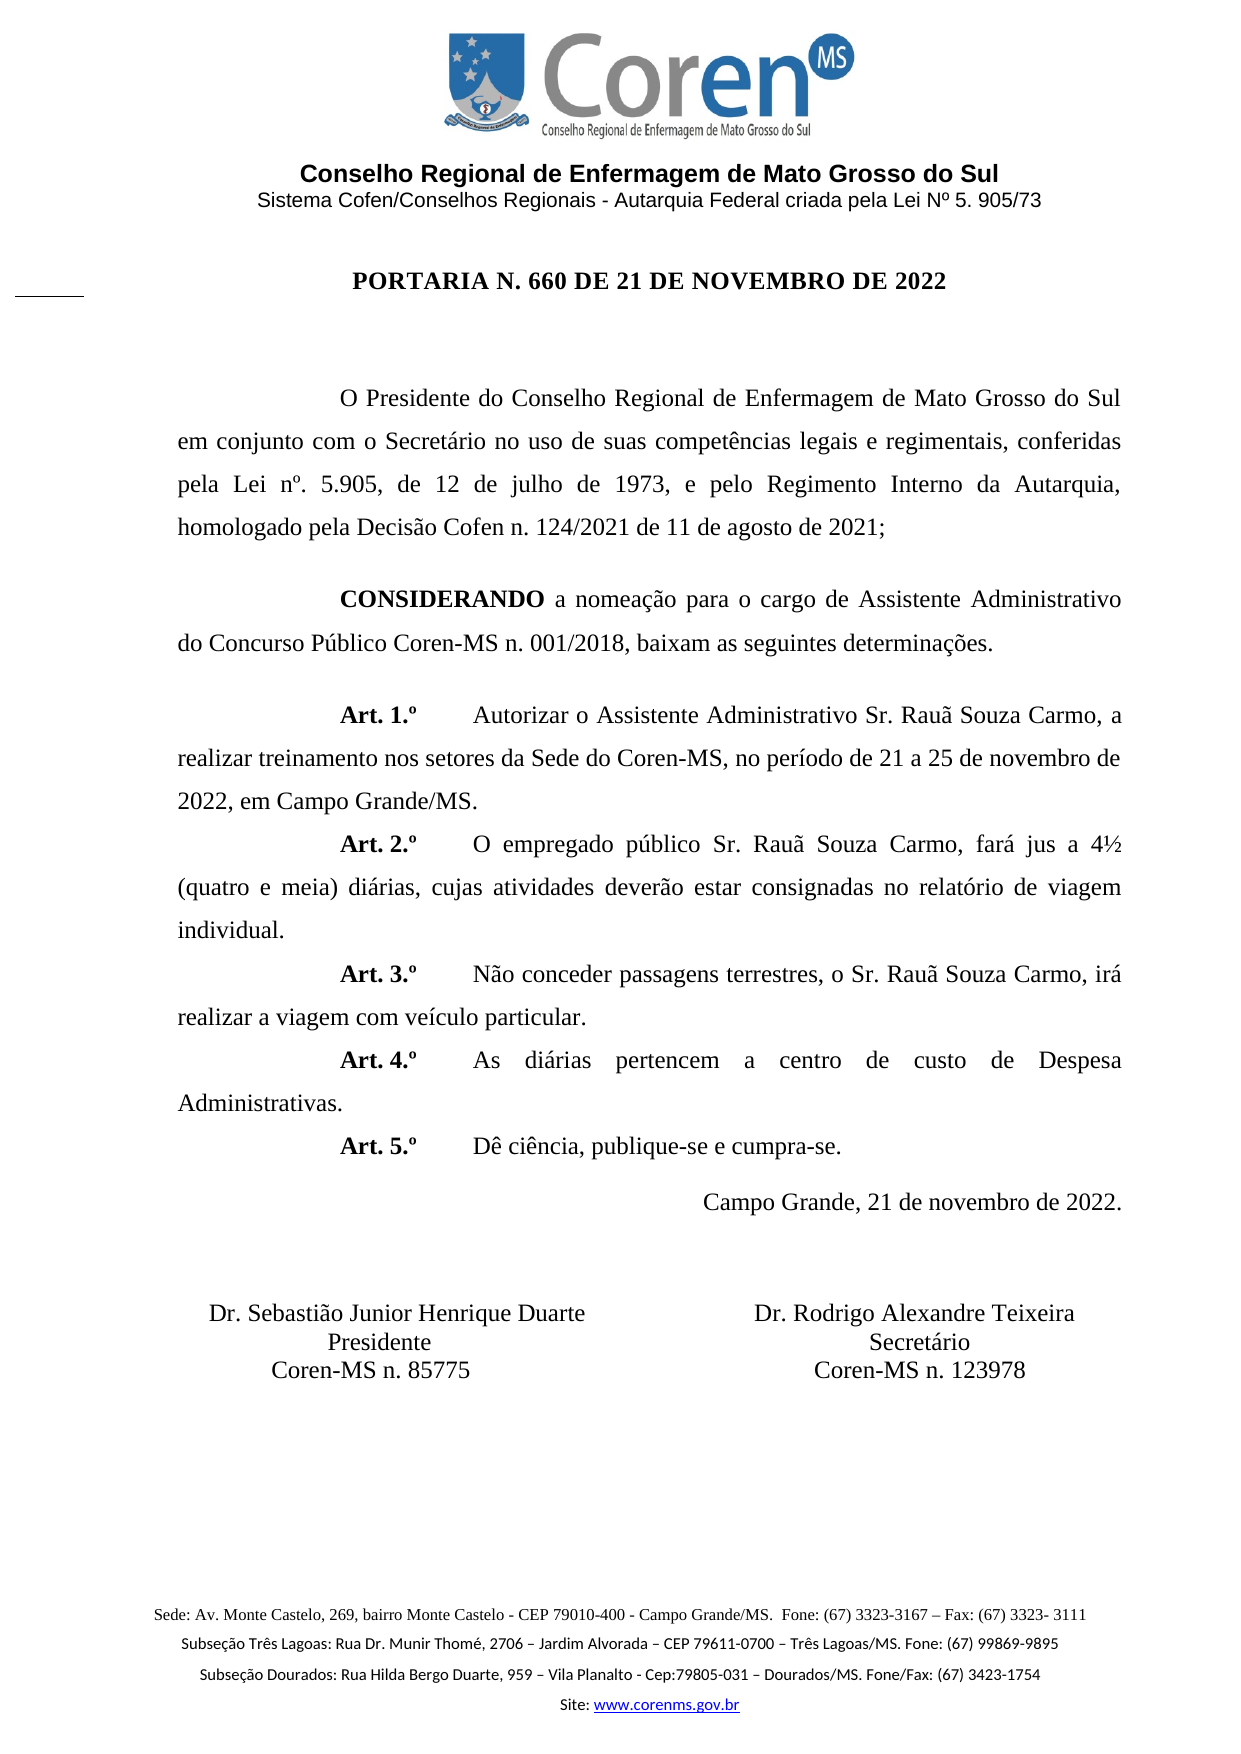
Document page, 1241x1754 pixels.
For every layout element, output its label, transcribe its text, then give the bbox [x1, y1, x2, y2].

list As diárias pertencem a centro de custo de Despesa Administrativas. [177, 1045, 1122, 1117]
text Dr. Sebastião Junior Henrique Duarte Dr. Rodrigo Alexandre Teixeira [177, 1298, 1122, 1327]
list Não conceder passagens terrestres, o Sr. Rauã Souza Carmo, irá realizar a viagem com veículo particular. [177, 959, 1122, 1031]
picture [442, 30, 857, 143]
text Coren-MS n. 85775 Coren-MS n. 123978 [177, 1356, 1122, 1384]
text CONSIDERANDO a nomeação para o cargo de Assistente Administrativo do Concurso Público Coren-MS n. 001/2018, baixam as seguintes determinações. [177, 584, 1122, 656]
text Presidente Secretário [177, 1327, 1122, 1356]
list Campo Grande, 21 de novembro de 2022. [340, 1187, 1122, 1216]
list Autorizar o Assistente Administrativo Sr. Rauã Souza Carmo, a realizar treinamento nos setores da Sede do Coren-MS, no período de 21 a 25 de novembro de 2022, em Campo Grande/MS. [177, 700, 1122, 815]
list O empregado público Sr. Rauã Souza Carmo, fará jus a 4½ (quatro e meia) diárias, cujas atividades deverão estar consignadas no relatório de viagem individual. [177, 829, 1122, 944]
text O Presidente do Conselho Regional de Enfermagem de Mato Grosso do Sul em conjunto com o Secretário no uso de suas competências legais e regimentais, conferidas pela Lei nº. 5.905, de 12 de julho de 1973, e pelo Regimento Interno da Autarquia, homologado pela Decisão Cofen n. 124/2021 de 11 de agosto de 2021; [177, 383, 1122, 541]
title Portaria n. 660 de 21 de novembro de 2022 [177, 266, 1122, 294]
list Dê ciência, publique-se e cumpra-se. [177, 1131, 1122, 1160]
